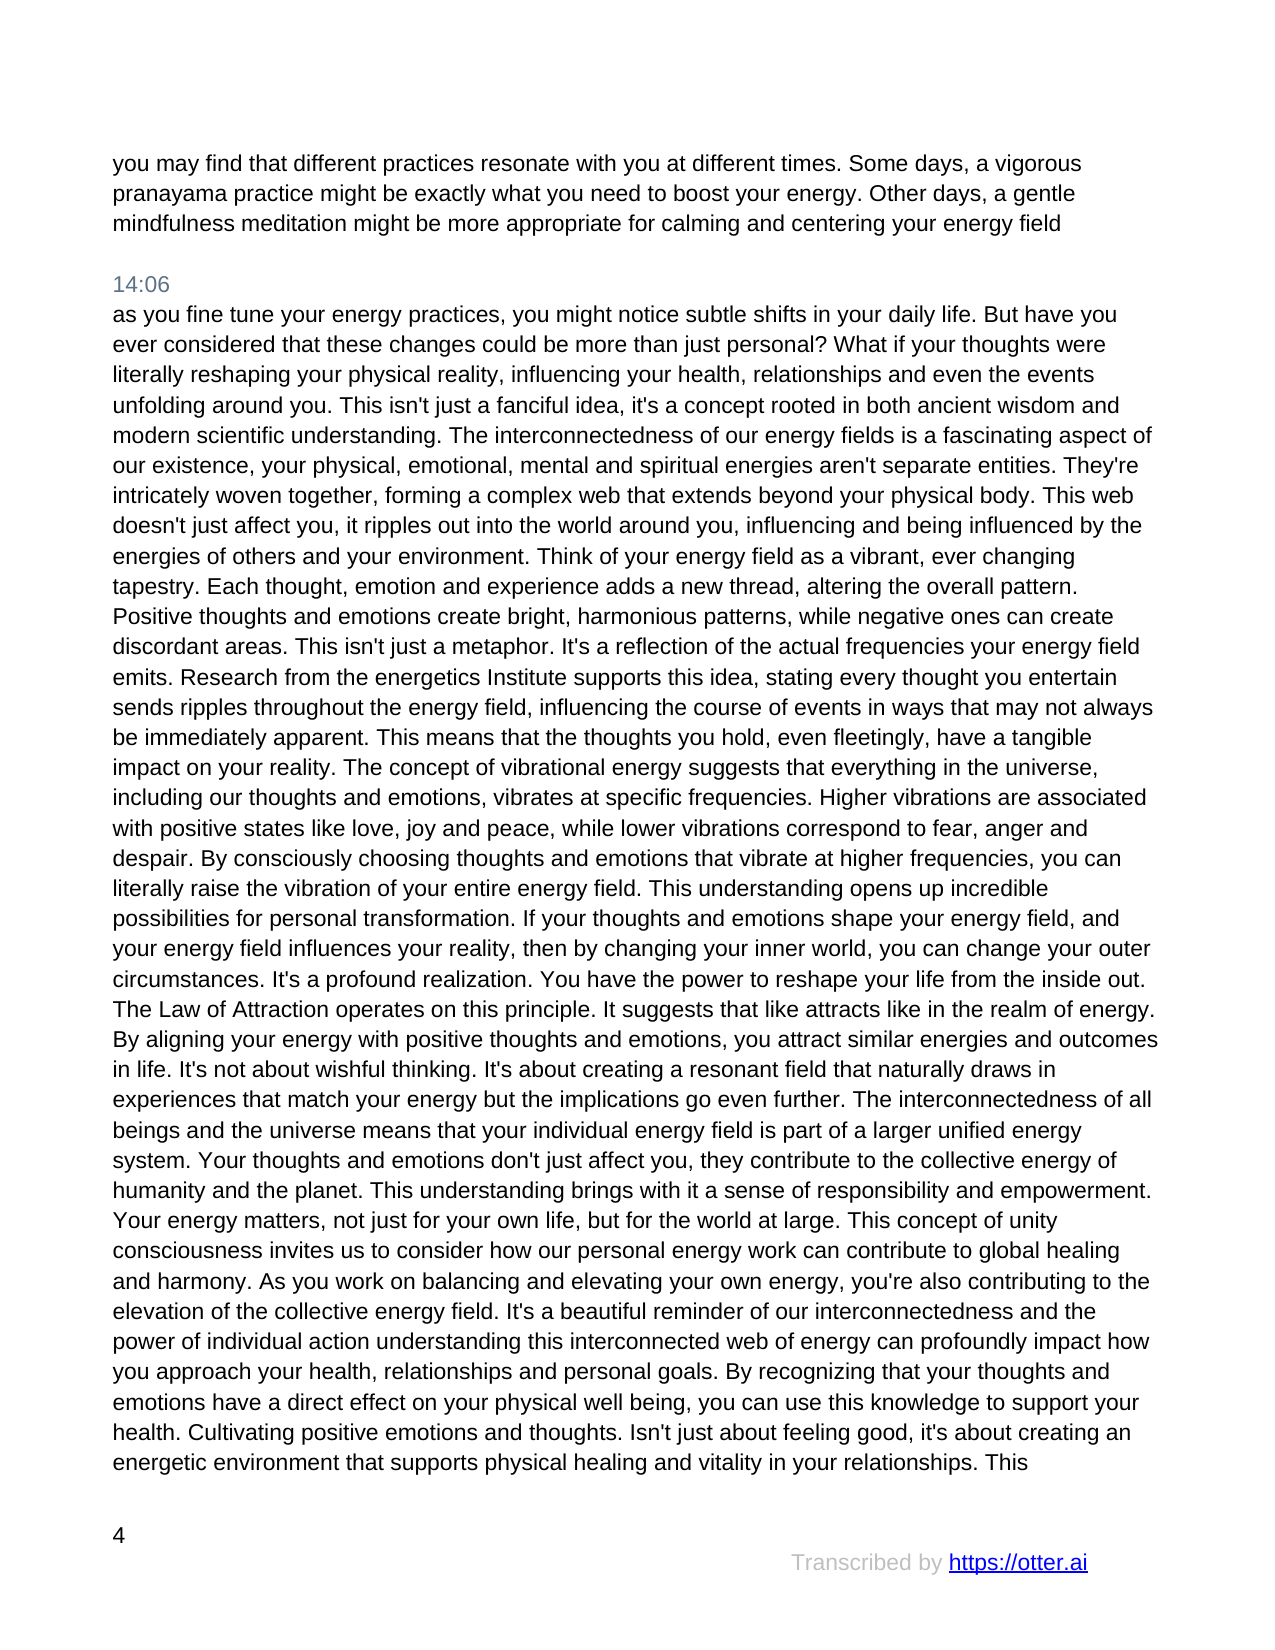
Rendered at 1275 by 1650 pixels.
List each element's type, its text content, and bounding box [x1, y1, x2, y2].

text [112, 150, 1162, 237]
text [112, 301, 1162, 1475]
text 14:06 [112, 271, 1162, 297]
